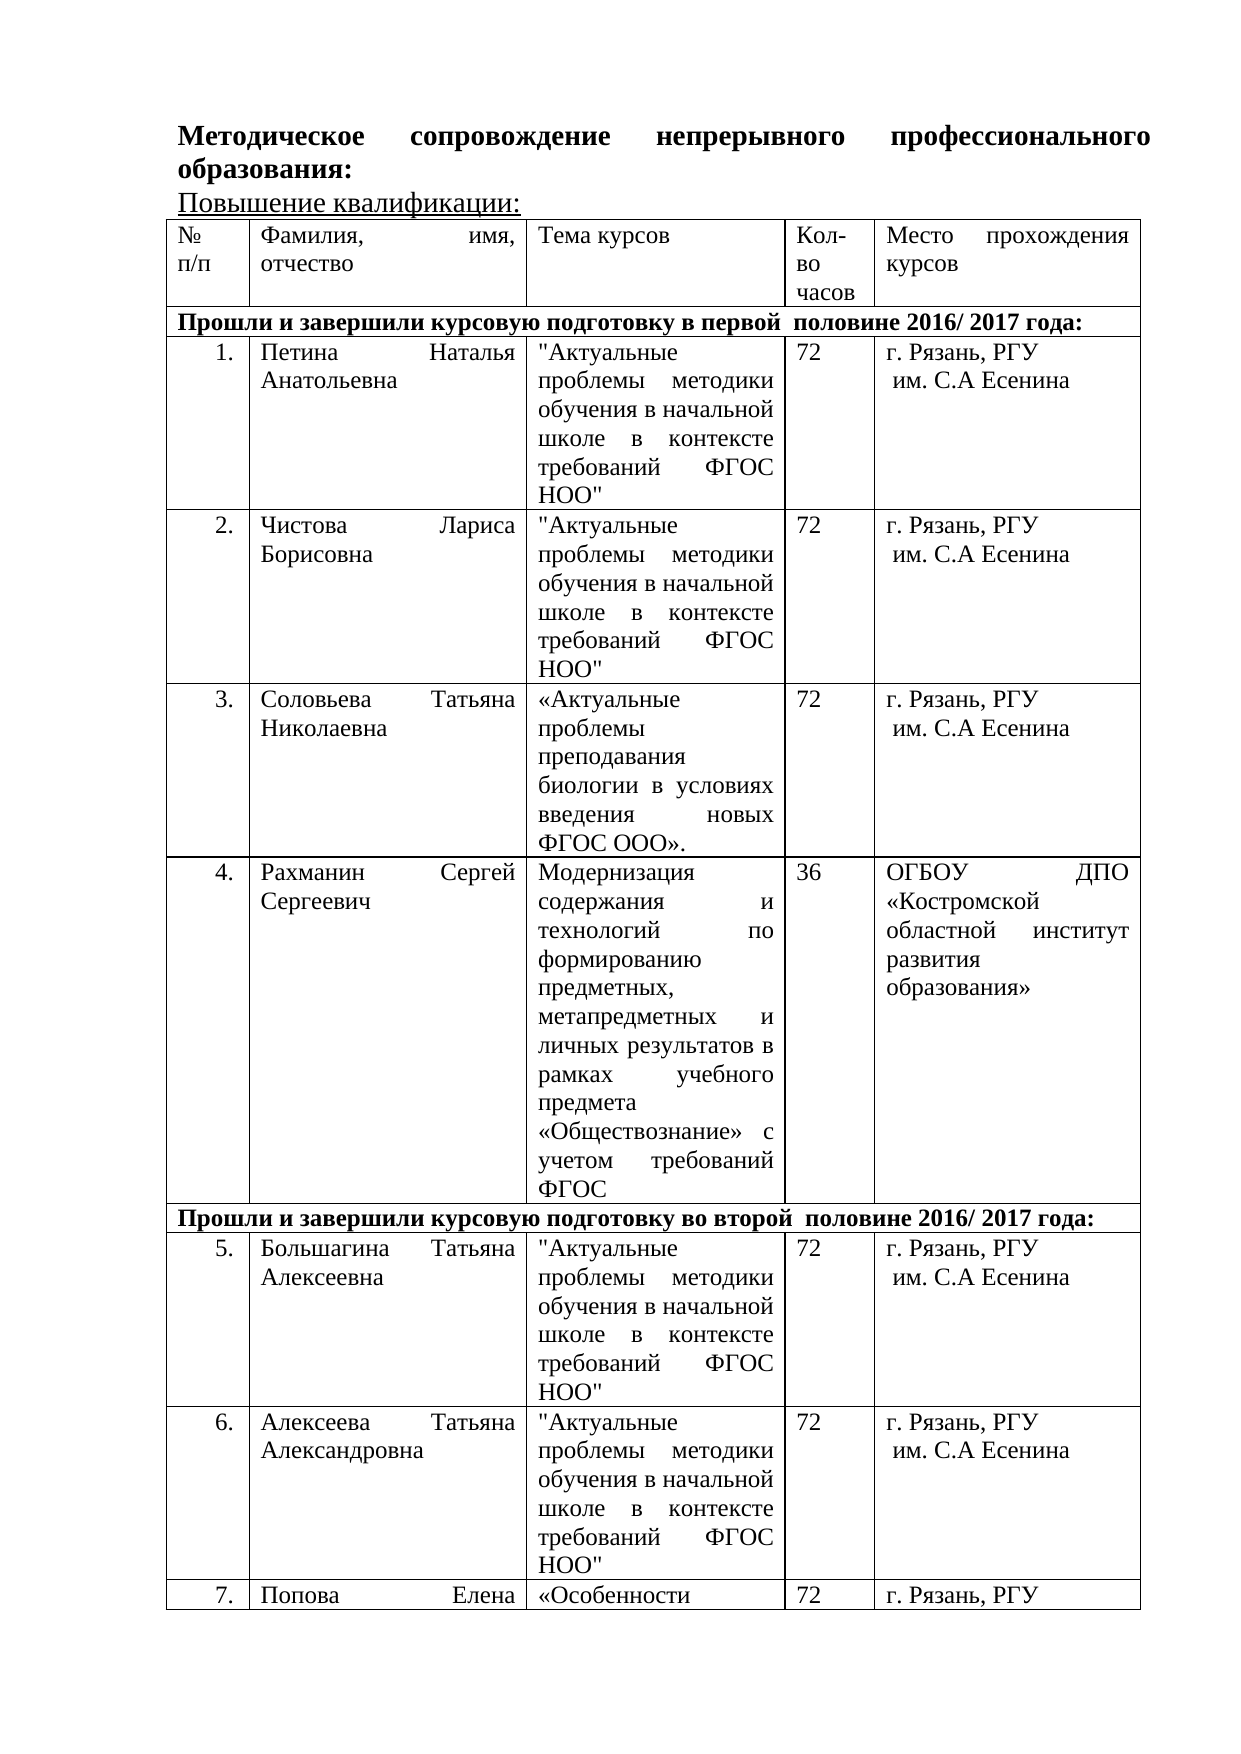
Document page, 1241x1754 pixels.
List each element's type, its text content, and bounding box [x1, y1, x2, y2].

table_cell г. Рязань, РГУ им. С.А Есенина [875, 684, 1140, 856]
table_cell [167, 858, 249, 1202]
table_cell [167, 1233, 249, 1406]
table_cell Прошли и завершили курсовую подготовку во второй половине 2016/ 2017 года: [167, 1204, 1140, 1232]
table_cell 72 [786, 1233, 874, 1406]
table_cell "Актуальные проблемы методики обучения в начальной школе в контексте требований ФГОС НОО" [527, 510, 784, 683]
table_header Кол-во часов [786, 220, 874, 306]
table_cell [167, 1407, 249, 1579]
table_cell [167, 337, 249, 509]
table_header № п/п [167, 220, 249, 306]
table_cell Рахманин Сергей Сергеевич [250, 858, 526, 1202]
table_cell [527, 1580, 784, 1609]
table_cell «Актуальные проблемы преподавания биологии в условиях введения новых ФГОС ООО». [527, 684, 784, 856]
table_cell Большагина Татьяна Алексеевна [250, 1233, 526, 1406]
table_cell Чистова Лариса Борисовна [250, 510, 526, 683]
table_cell [167, 1580, 249, 1609]
table_cell 72 [786, 337, 874, 509]
table_cell 72 [786, 510, 874, 683]
table_cell 36 [786, 858, 874, 1202]
table_cell Модернизация содержания и технологий по формированию предметных, метапредметных и личных результатов в рамках учебного предмета «Обществознание» с учетом требований ФГОС [527, 858, 784, 1202]
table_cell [875, 1580, 1140, 1609]
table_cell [250, 1580, 526, 1609]
table_cell Петина Наталья Анатольевна [250, 337, 526, 509]
table_cell "Актуальные проблемы методики обучения в начальной школе в контексте требований ФГОС НОО" [527, 1233, 784, 1406]
table_cell Алексеева Татьяна Александровна [250, 1407, 526, 1579]
table_cell ОГБОУ ДПО «Костромской областной институт развития образования» [875, 858, 1140, 1202]
table_header Фамилия, имя, отчество [250, 220, 526, 306]
table_cell 72 [786, 1580, 874, 1609]
text Повышение квалификации: [177, 185, 1152, 219]
table_cell г. Рязань, РГУ им. С.А Есенина [875, 337, 1140, 509]
table_cell Прошли и завершили курсовую подготовку в первой половине 2016/ 2017 года: [167, 307, 1140, 336]
table_cell [167, 684, 249, 856]
table_cell "Актуальные проблемы методики обучения в начальной школе в контексте требований ФГОС НОО" [527, 1407, 784, 1579]
text Методическое сопровождение непрерывного профессионального образования: [177, 118, 1152, 185]
table_cell г. Рязань, РГУ им. С.А Есенина [875, 1407, 1140, 1579]
table_cell Соловьева Татьяна Николаевна [250, 684, 526, 856]
table_header Тема курсов [527, 220, 784, 306]
table_header Место прохождения курсов [875, 220, 1140, 306]
table_cell г. Рязань, РГУ им. С.А Есенина [875, 1233, 1140, 1406]
table_cell г. Рязань, РГУ им. С.А Есенина [875, 510, 1140, 683]
table_cell [167, 510, 249, 683]
table_cell 72 [786, 684, 874, 856]
table_cell 72 [786, 1407, 874, 1579]
table_cell "Актуальные проблемы методики обучения в начальной школе в контексте требований ФГОС НОО" [527, 337, 784, 509]
